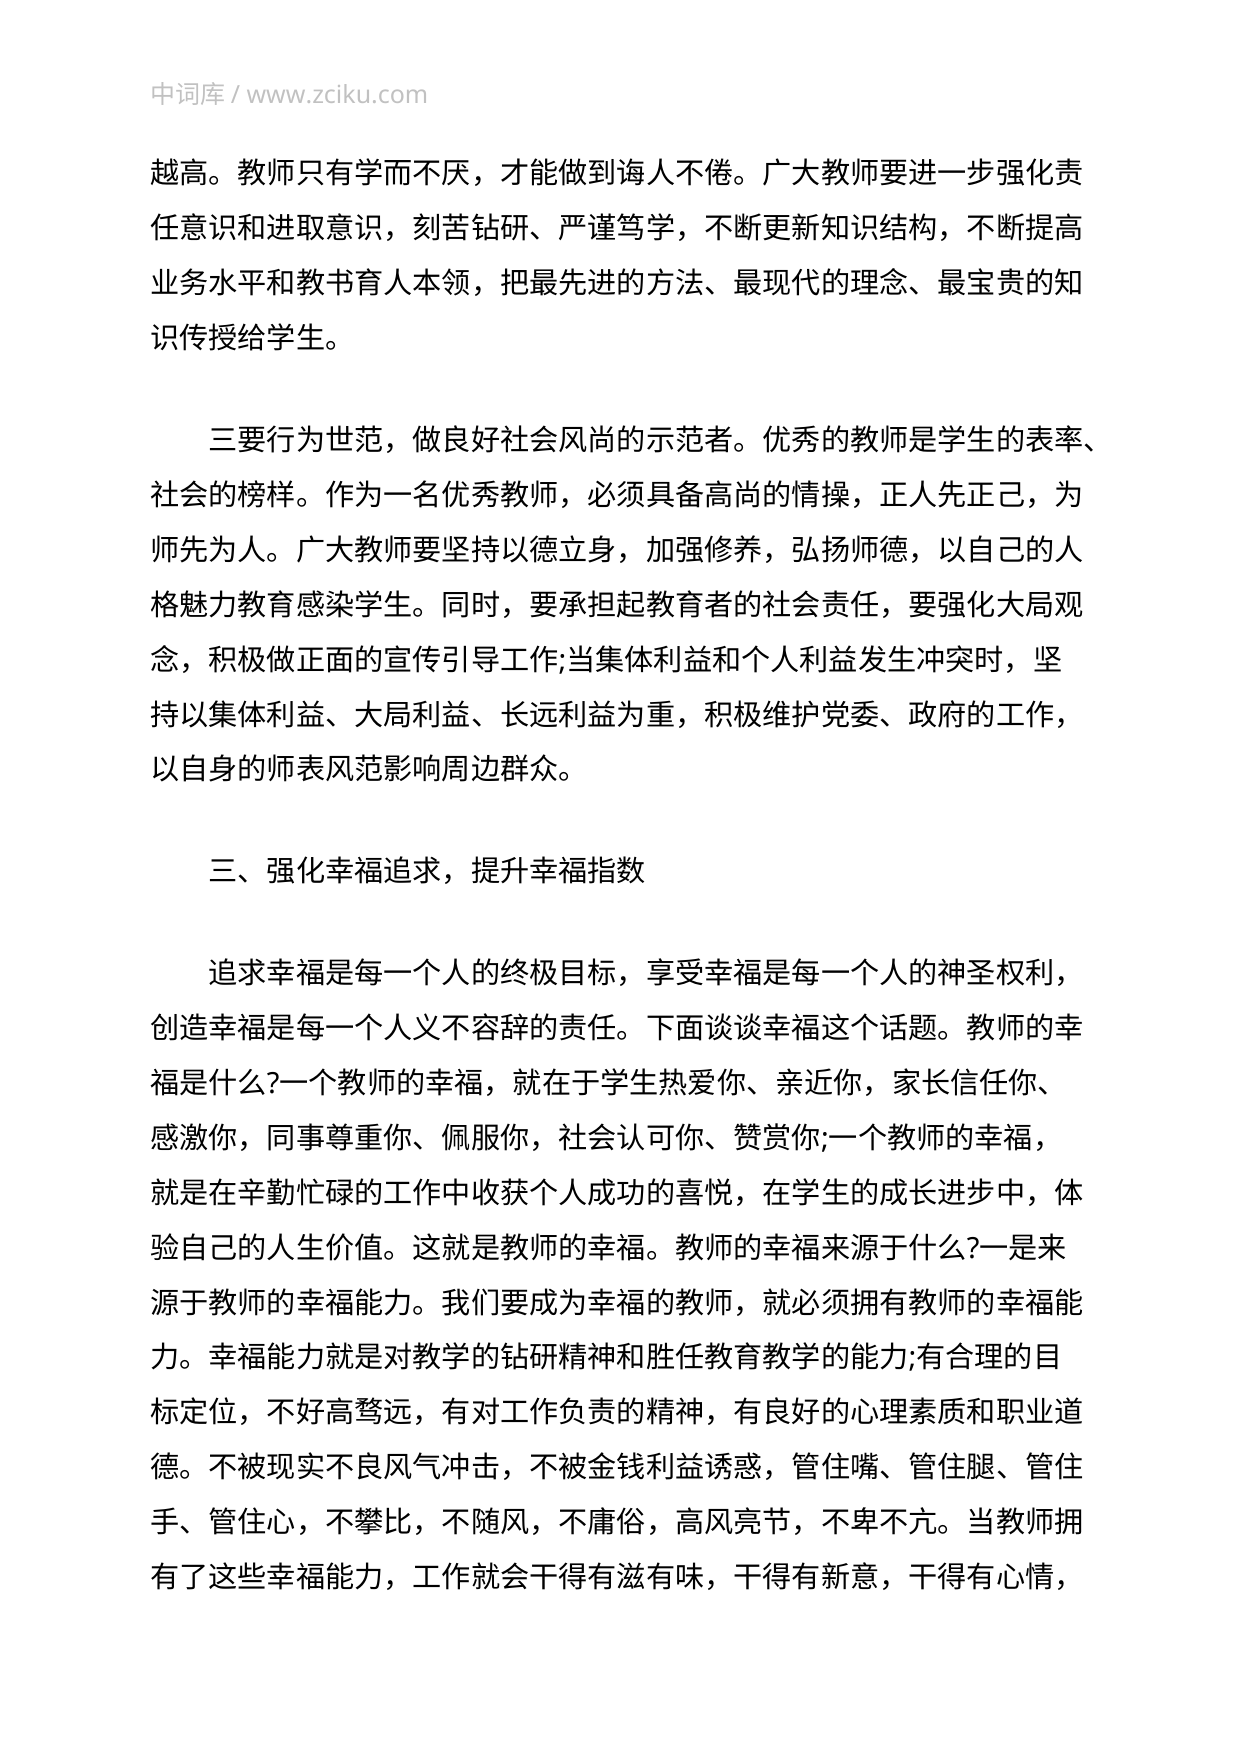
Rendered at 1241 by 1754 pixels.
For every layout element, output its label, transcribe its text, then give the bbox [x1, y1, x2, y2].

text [150, 949, 1090, 1596]
text 三要行为世范，做良好社会风尚的示范者。优秀的教师是学生的表率、社会的榜样。作为一名优秀教师，必须具备高尚的情操，正人先正己，为师先为人。广大教师要坚持以德立身，加强修养，弘扬师德，以自己的人格魅力教育感染学生。同时，要承担起教育者的社会责任，要强化大局观念，积极做正面的宣传引导工作;当集体利益和个人利益发生冲突时，坚持以集体利益、大局利益、长远利益为重，积极维护党委、政府的工作，以自身的师表风范影响周边群众。 [150, 416, 1090, 788]
text 三、强化幸福追求，提升幸福指数 [150, 848, 1090, 890]
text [150, 150, 1090, 357]
